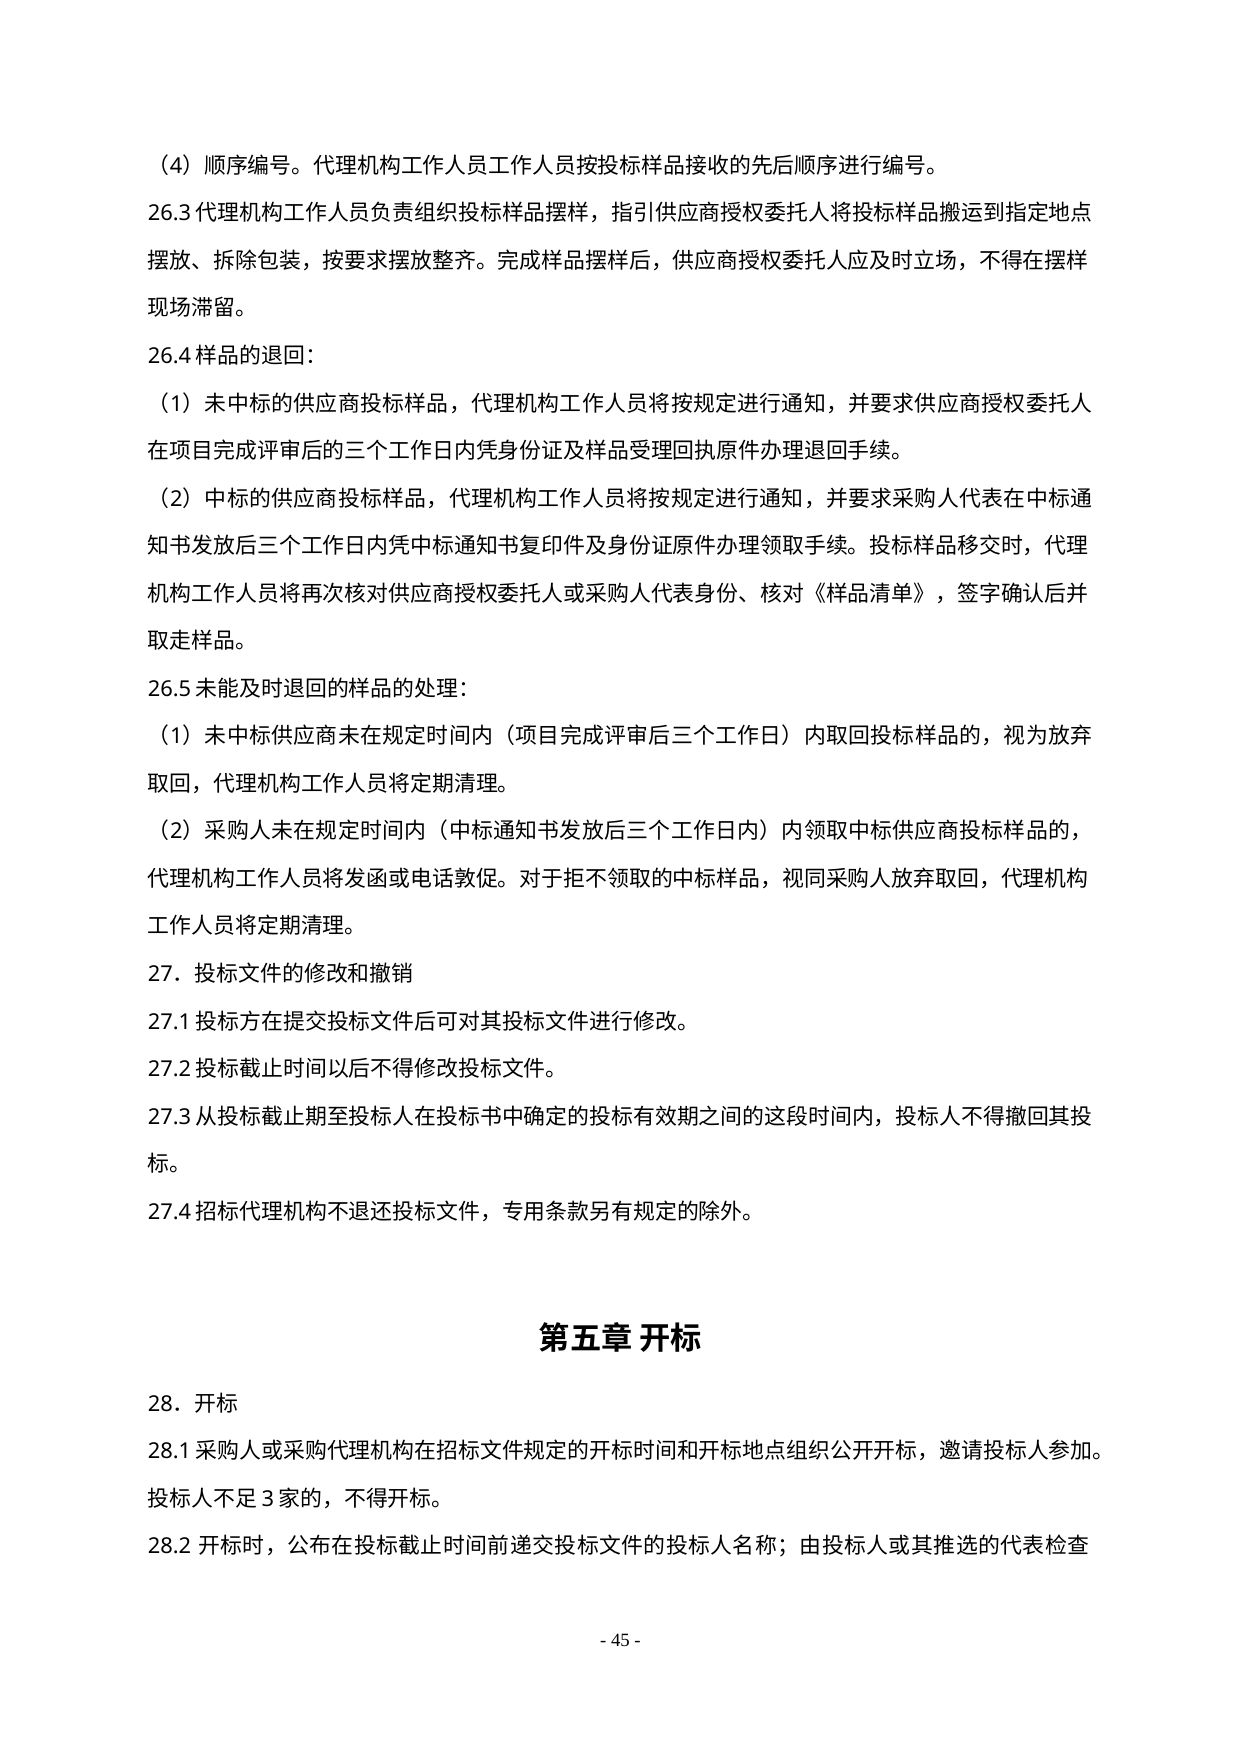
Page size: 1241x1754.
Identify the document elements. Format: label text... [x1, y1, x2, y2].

text （4）顺序编号。代理机构工作人员工作人员按投标样品接收的先后顺序进行编号。 [148, 148, 1092, 179]
text （2）中标的供应商投标样品，代理机构工作人员将按规定进行通知，并要求采购人代表在中标通知书发放后三个工作日内凭中标通知书复印件及身份证原件办理领取手续。投标样品移交时，代理机构工作人员将再次核对供应商授权委托人或采购人代表身份、核对《样品清单》，签字确认后并取走样品。 [148, 481, 1092, 655]
subtitle 第五章 开标 [148, 1313, 1092, 1358]
text （1）未中标的供应商投标样品，代理机构工作人员将按规定进行通知，并要求供应商授权委托人在项目完成评审后的三个工作日内凭身份证及样品受理回执原件办理退回手续。 [148, 386, 1092, 465]
text （1）未中标供应商未在规定时间内（项目完成评审后三个工作日）内取回投标样品的，视为放弃取回，代理机构工作人员将定期清理。 [148, 718, 1092, 798]
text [148, 1528, 1092, 1560]
text 27．投标文件的修改和撤销 [148, 956, 1092, 988]
text 26.5未能及时退回的样品的处理： [148, 671, 1092, 702]
text 27.4招标代理机构不退还投标文件，专用条款另有规定的除外。 [148, 1194, 1092, 1226]
text 28.1采购人或采购代理机构在招标文件规定的开标时间和开标地点组织公开开标，邀请投标人参加。投标人不足3家的，不得开标。 [148, 1433, 1092, 1513]
text 26.3代理机构工作人员负责组织投标样品摆样，指引供应商授权委托人将投标样品搬运到指定地点摆放、拆除包装，按要求摆放整齐。完成样品摆样后，供应商授权委托人应及时立场，不得在摆样现场滞留。 [148, 195, 1092, 322]
text （2）采购人未在规定时间内（中标通知书发放后三个工作日内）内领取中标供应商投标样品的，代理机构工作人员将发函或电话敦促。对于拒不领取的中标样品，视同采购人放弃取回，代理机构工作人员将定期清理。 [148, 813, 1092, 940]
text 28．开标 [148, 1386, 1092, 1417]
text 27.3从投标截止期至投标人在投标书中确定的投标有效期之间的这段时间内，投标人不得撤回其投标。 [148, 1099, 1092, 1178]
text 26.4样品的退回： [148, 338, 1092, 370]
text 27.2投标截止时间以后不得修改投标文件。 [148, 1051, 1092, 1083]
text 27.1投标方在提交投标文件后可对其投标文件进行修改。 [148, 1004, 1092, 1035]
